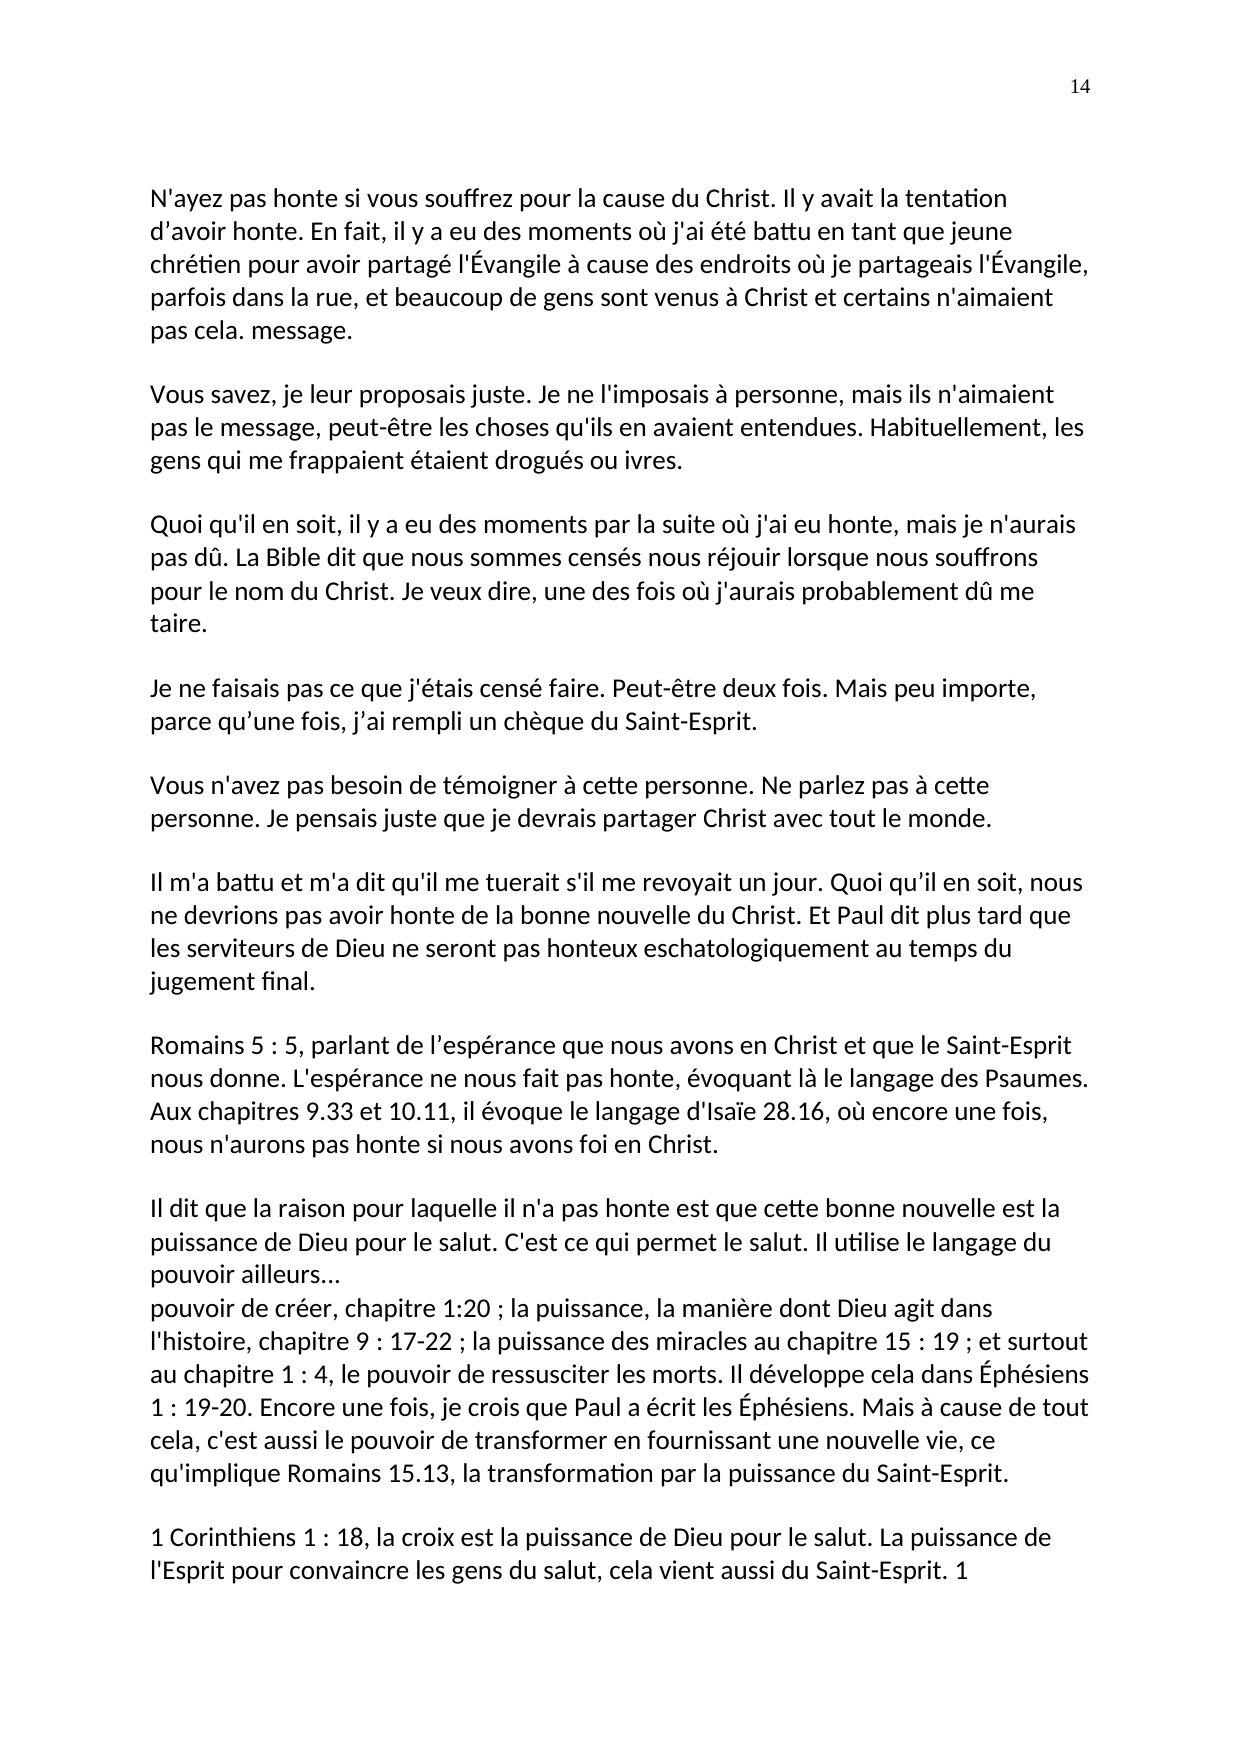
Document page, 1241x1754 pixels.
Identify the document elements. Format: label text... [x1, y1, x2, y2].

text pouvoir de créer, chapitre 1:20 ; la puissance, la manière dont Dieu agit dans l'histoire, chapitre 9 : 17-22 ; la puissance des miracles au chapitre 15 : 19 ; et surtout au chapitre 1 : 4, le pouvoir de ressusciter les morts. Il développe cela dans Éphésiens 1 : 19-20. Encore une fois, je crois que Paul a écrit les Éphésiens. Mais à cause de tout cela, c'est aussi le pouvoir de transformer en fournissant une nouvelle vie, ce qu'implique Romains 15.13, la transformation par la puissance du Saint-Esprit. [150, 1291, 1090, 1489]
text N'ayez pas honte si vous souffrez pour la cause du Christ. Il y avait la tentation d’avoir honte. En fait, il y a eu des moments où j'ai été battu en tant que jeune chrétien pour avoir partagé l'Évangile à cause des endroits où je partageais l'Évangile, parfois dans la rue, et beaucoup de gens sont venus à Christ et certains n'aimaient pas cela. message. [150, 181, 1090, 346]
text Vous savez, je leur proposais juste. Je ne l'imposais à personne, mais ils n'aimaient pas le message, peut-être les choses qu'ils en avaient entendues. Habituellement, les gens qui me frappaient étaient drogués ou ivres. [150, 377, 1090, 476]
text Il dit que la raison pour laquelle il n'a pas honte est que cette bonne nouvelle est la puissance de Dieu pour le salut. C'est ce qui permet le salut. Il utilise le langage du pouvoir ailleurs... [150, 1192, 1090, 1291]
text Vous n'avez pas besoin de témoigner à cette personne. Ne parlez pas à cette personne. Je pensais juste que je devrais partager Christ avec tout le monde. [150, 768, 1090, 834]
text Romains 5 : 5, parlant de l’espérance que nous avons en Christ et que le Saint-Esprit nous donne. L'espérance ne nous fait pas honte, évoquant là le langage des Psaumes. Aux chapitres 9.33 et 10.11, il évoque le langage d'Isaïe 28.16, où encore une fois, nous n'aurons pas honte si nous avons foi en Christ. [150, 1028, 1090, 1161]
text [150, 1520, 1090, 1586]
text Je ne faisais pas ce que j'étais censé faire. Peut-être deux fois. Mais peu importe, parce qu’une fois, j’ai rempli un chèque du Saint-Esprit. [150, 671, 1090, 737]
text Il m'a battu et m'a dit qu'il me tuerait s'il me revoyait un jour. Quoi qu’il en soit, nous ne devrions pas avoir honte de la bonne nouvelle du Christ. Et Paul dit plus tard que les serviteurs de Dieu ne seront pas honteux eschatologiquement au temps du jugement final. [150, 865, 1090, 997]
text Quoi qu'il en soit, il y a eu des moments par la suite où j'ai eu honte, mais je n'aurais pas dû. La Bible dit que nous sommes censés nous réjouir lorsque nous souffrons pour le nom du Christ. Je veux dire, une des fois où j'aurais probablement dû me taire. [150, 508, 1090, 640]
